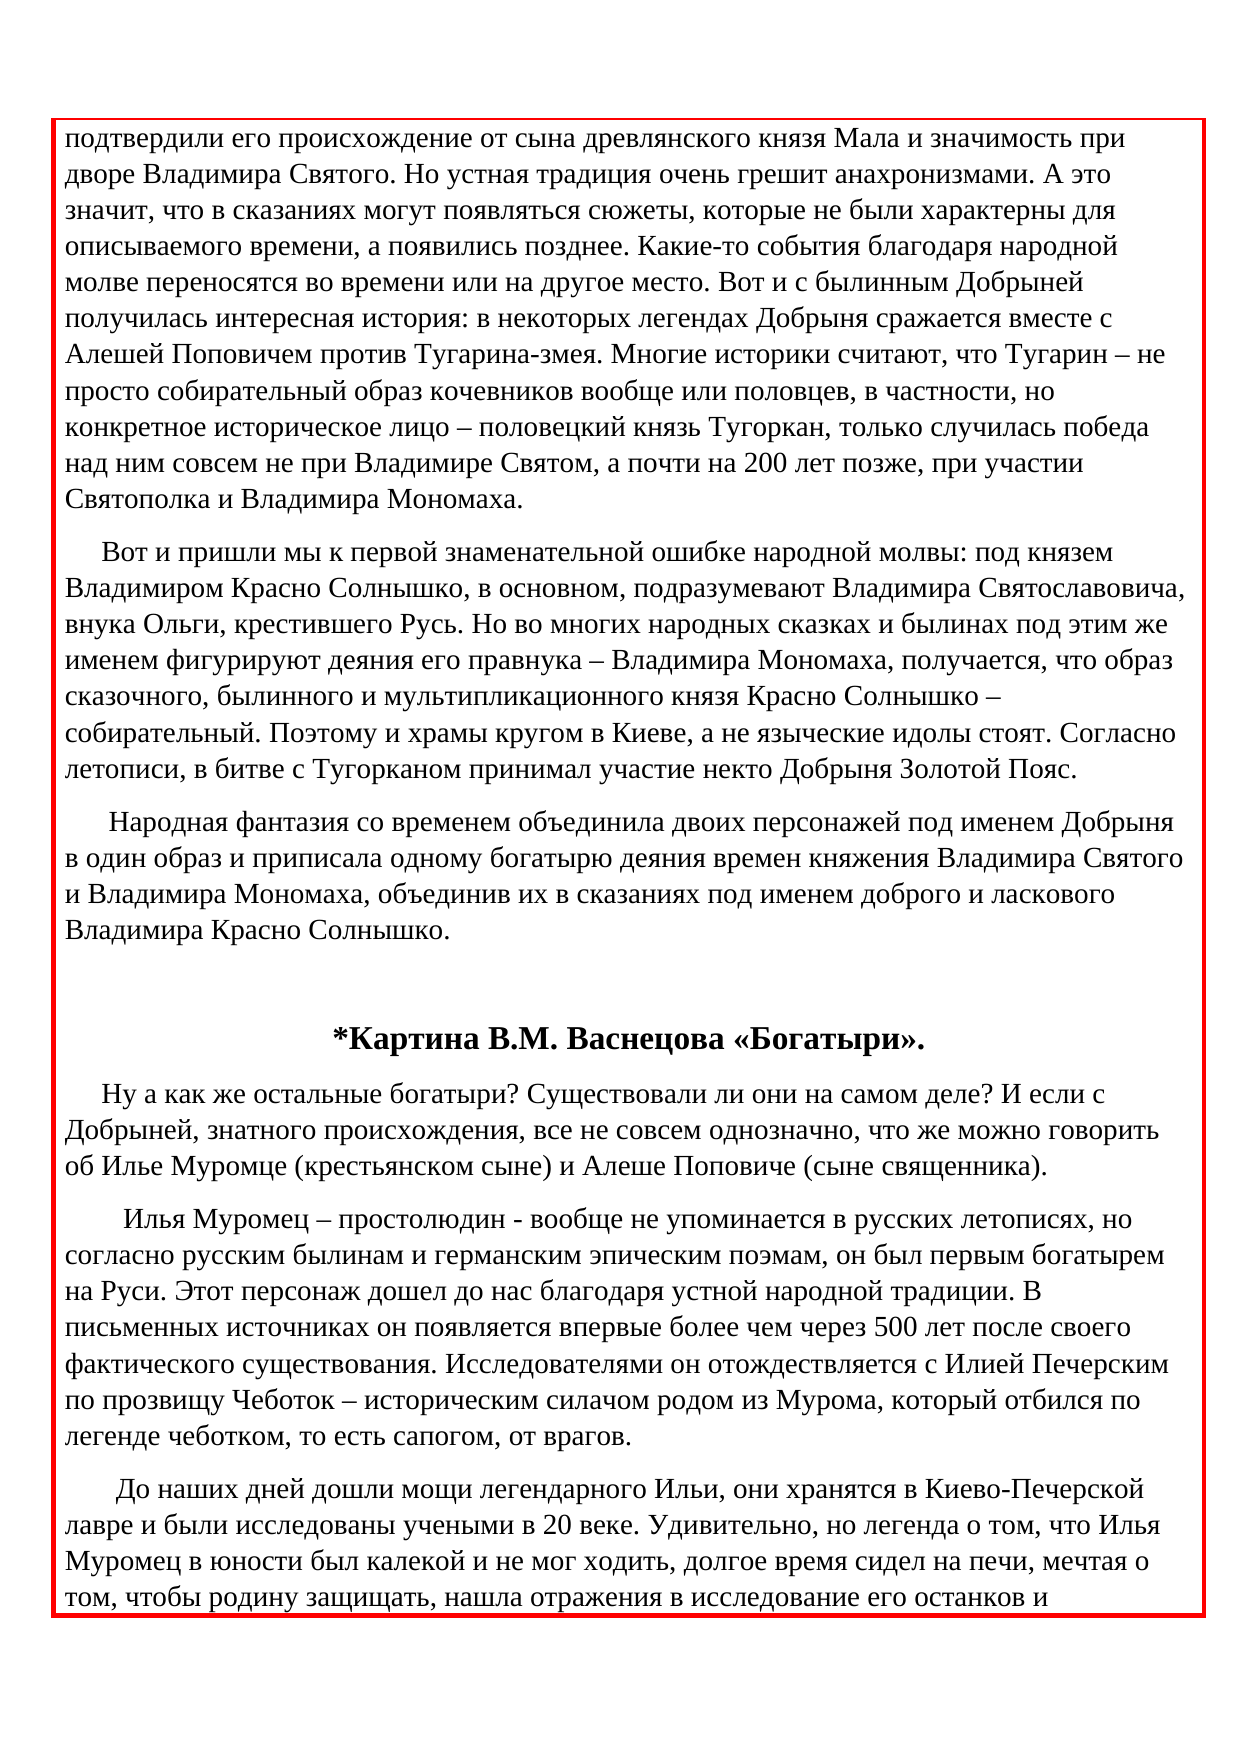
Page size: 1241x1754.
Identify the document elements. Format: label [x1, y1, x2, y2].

table_cell [56, 120, 1202, 1613]
